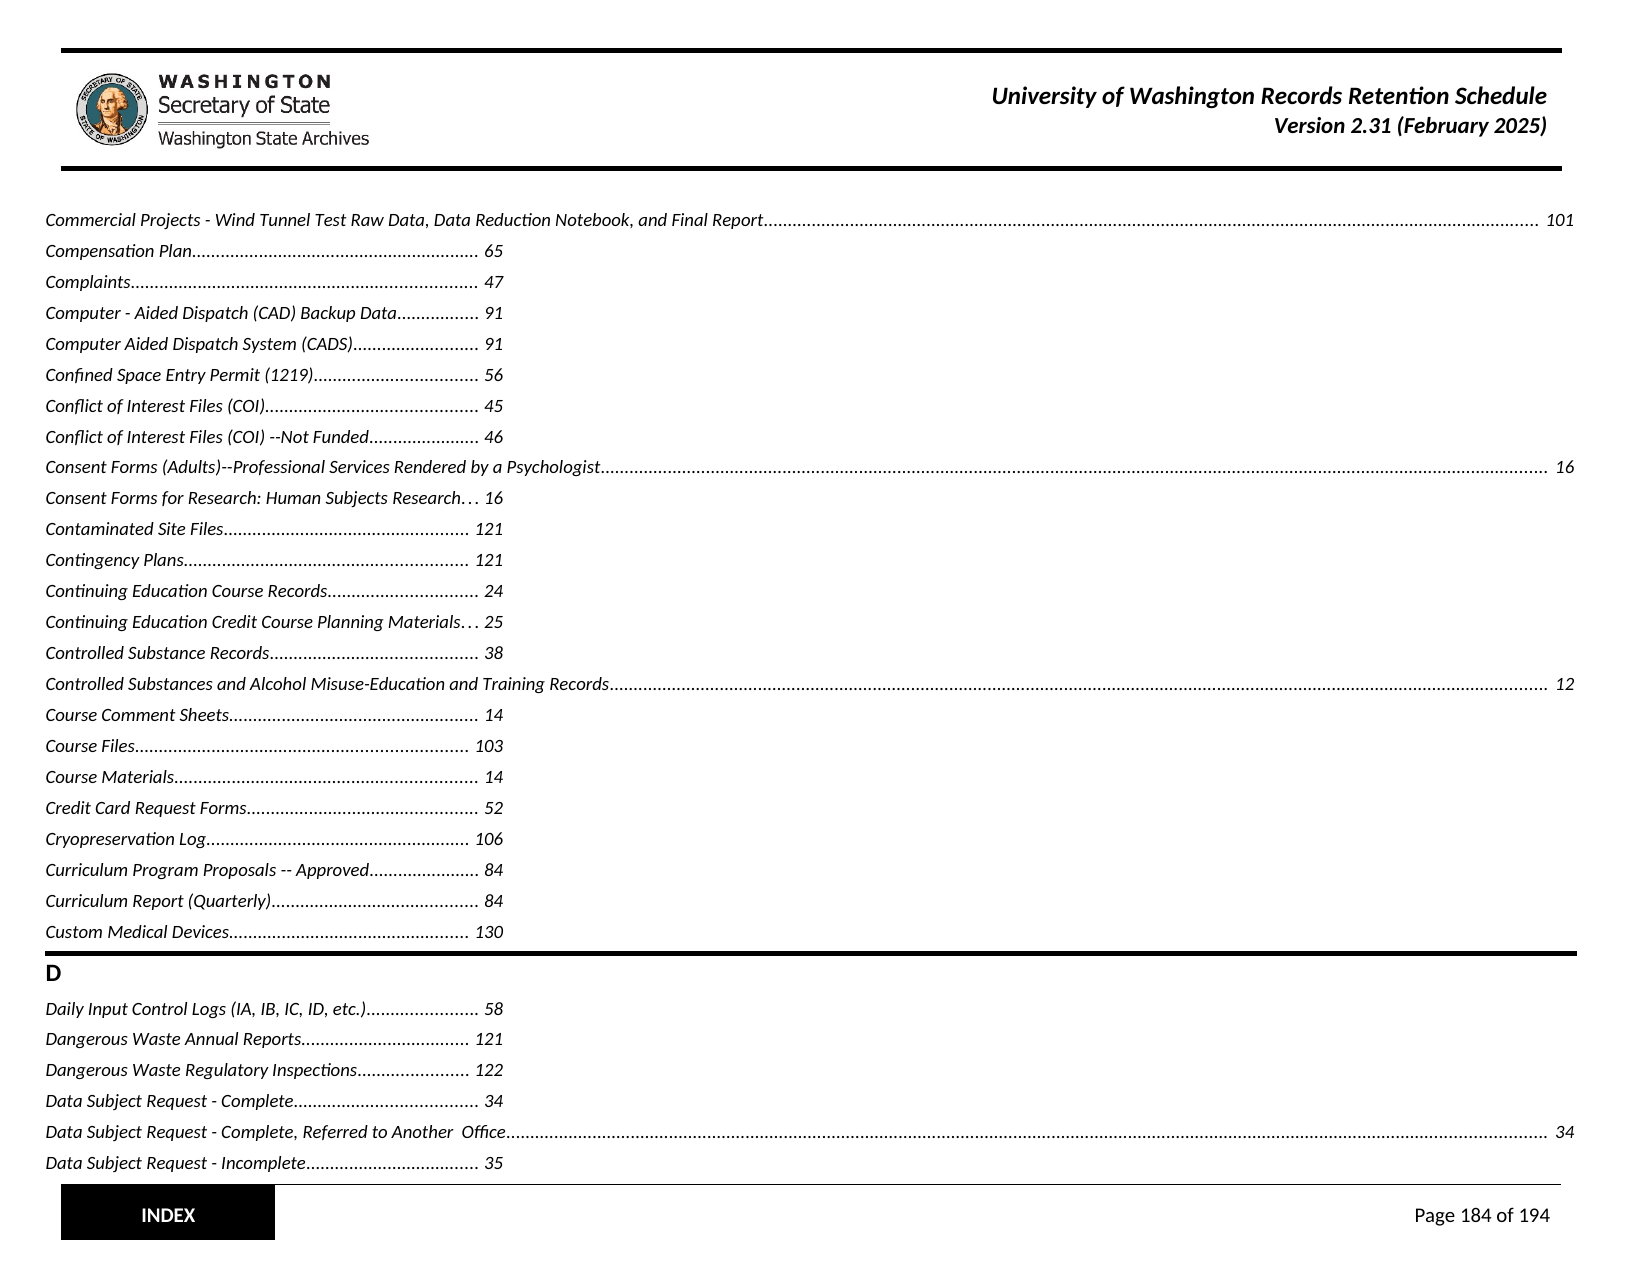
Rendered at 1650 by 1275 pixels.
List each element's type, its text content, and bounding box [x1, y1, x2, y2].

text Data Subject Request - Complete 34 [45, 1089, 1577, 1112]
text Controlled Substances and Alcohol Misuse-Education and Training Records 12 [45, 672, 1577, 695]
text Dangerous Waste Annual Reports 121 [45, 1028, 1577, 1051]
text Contingency Plans 121 [45, 548, 1577, 571]
text Conflict of Interest Files (COI) --Not Funded 46 [45, 425, 1577, 448]
text Dangerous Waste Regulatory Inspections 122 [45, 1058, 1577, 1081]
text Daily Input Control Logs (IA, IB, IC, ID, etc.) 58 [45, 997, 1577, 1019]
text Course Comment Sheets 14 [45, 703, 1577, 726]
text Compensation Plan 65 [45, 239, 1577, 262]
text Credit Card Request Forms 52 [45, 796, 1577, 819]
text Conflict of Interest Files (COI) 45 [45, 394, 1577, 417]
text Custom Medical Devices 130 [45, 920, 1577, 943]
text Continuing Education Course Records 24 [45, 579, 1577, 602]
text Curriculum Report (Quarterly) 84 [45, 889, 1577, 912]
text Cryopreservation Log 106 [45, 827, 1577, 850]
text Controlled Substance Records 38 [45, 641, 1577, 664]
text Data Subject Request - Complete, Referred to Another Office 34 [45, 1120, 1577, 1143]
text Curriculum Program Proposals -- Approved 84 [45, 858, 1577, 881]
text Course Materials 14 [45, 765, 1577, 788]
text D [45, 956, 1577, 988]
text Consent Forms for Research: Human Subjects Research 16 [45, 487, 1577, 509]
picture [72, 53, 389, 164]
text Continuing Education Credit Course Planning Materials 25 [45, 610, 1577, 633]
text Confined Space Entry Permit (1219) 56 [45, 363, 1577, 386]
text Course Files 103 [45, 734, 1577, 757]
text Commercial Projects - Wind Tunnel Test Raw Data, Data Reduction Notebook, and Final Report 101 [45, 208, 1577, 231]
text Consent Forms (Adults)--Professional Services Rendered by a Psychologist 16 [45, 456, 1577, 479]
text Contaminated Site Files 121 [45, 518, 1577, 541]
text Data Subject Request - Incomplete 35 [45, 1151, 1577, 1174]
text Complaints 47 [45, 270, 1577, 293]
text Computer - Aided Dispatch (CAD) Backup Data 91 [45, 301, 1577, 324]
text Computer Aided Dispatch System (CADS) 91 [45, 332, 1577, 355]
